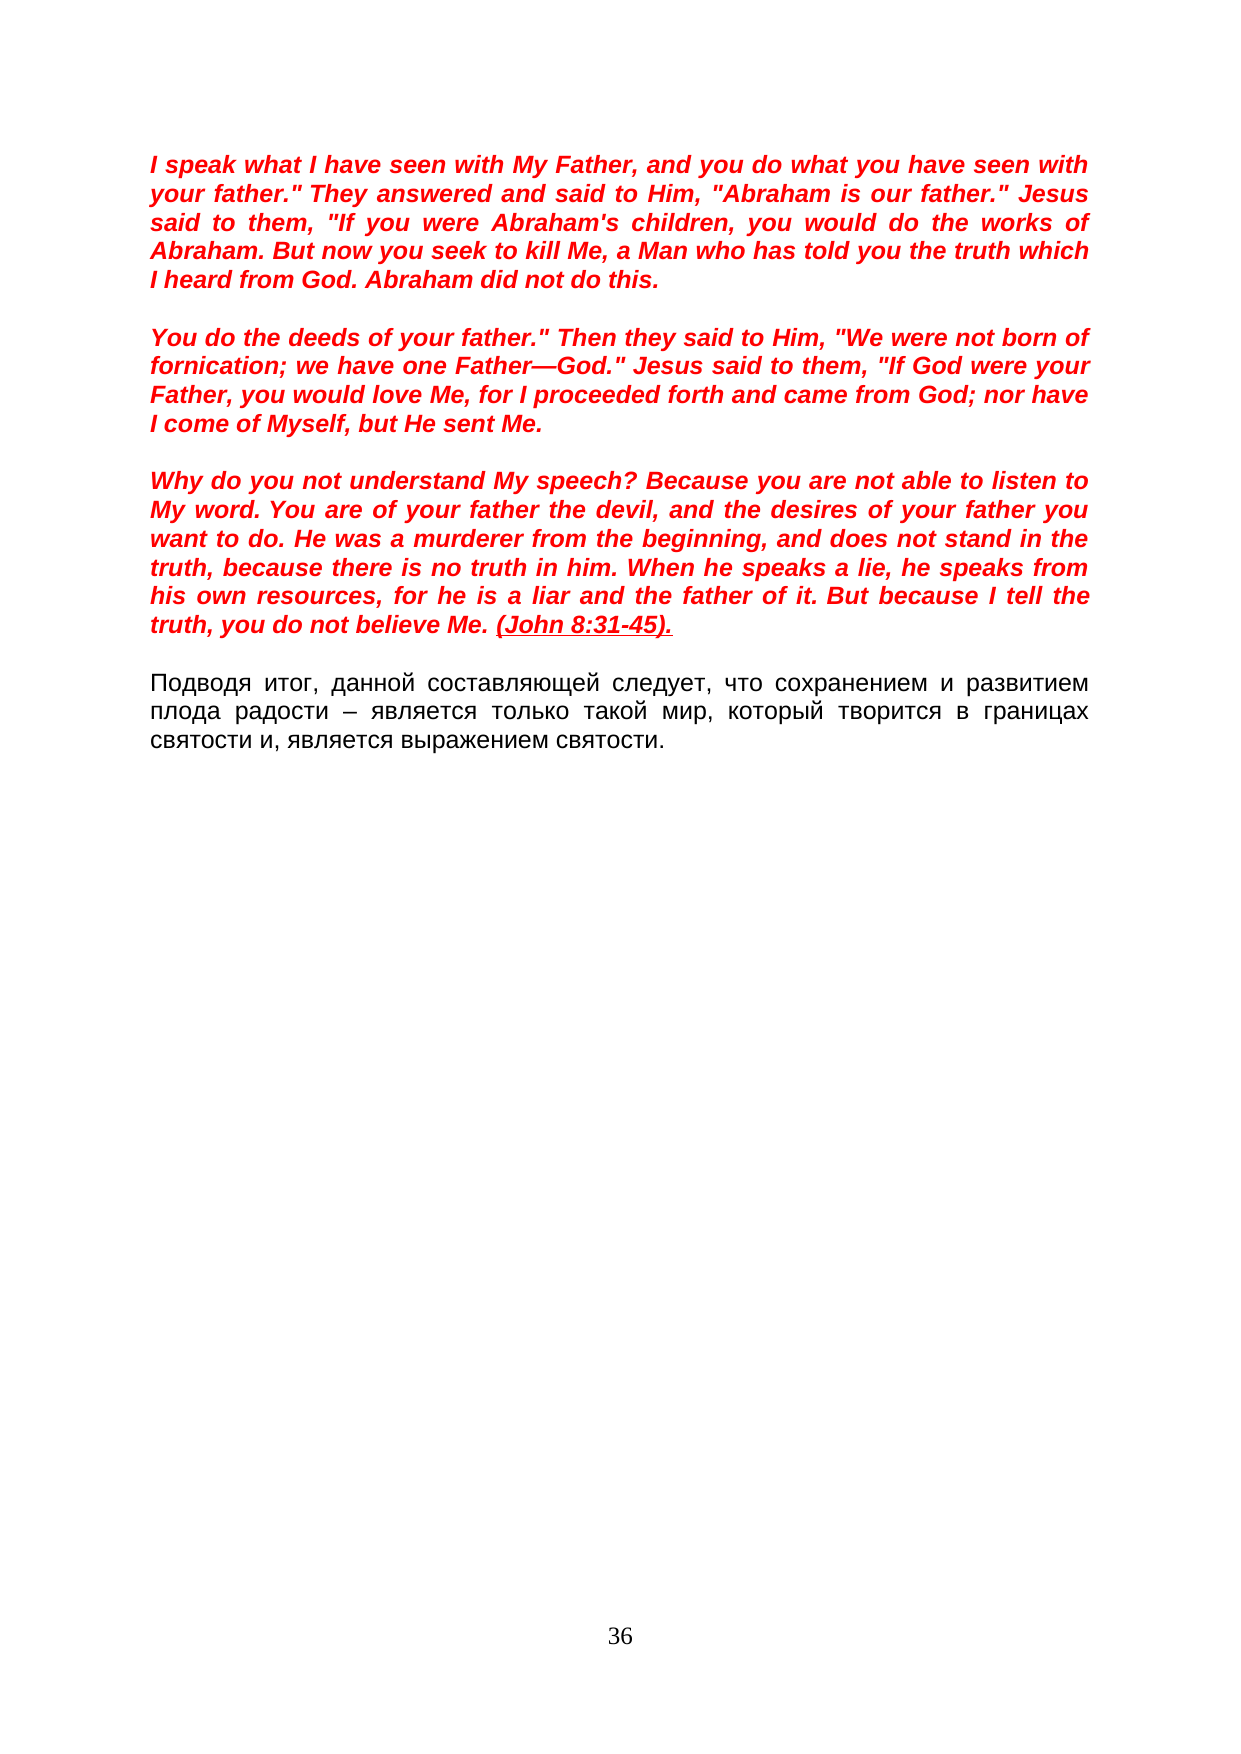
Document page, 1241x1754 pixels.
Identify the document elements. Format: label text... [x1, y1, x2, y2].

text I speak what I have seen with My Father, and you do what you have seen with your father." They answered and said to Him, "Abraham is our father." Jesus said to them, "If you were Abraham's children, you would do the works of Abraham. But now you seek to kill Me, a Man who has told you the truth which I heard from God. Abraham did not do this. [150, 150, 1090, 294]
text Подводя итог, данной составляющей следует, что сохранением и развитием плода радости – является только такой мир, который творится в границах святости и, является выражением святости. [150, 667, 1090, 754]
text Why do you not understand My speech? Because you are not able to listen to My word. You are of your father the devil, and the desires of your father you want to do. He was a murderer from the beginning, and does not stand in the truth, because there is no truth in him. When he speaks a lie, he speaks from his own resources, for he is a liar and the father of it. But because I tell the truth, you do not believe Me. (John 8:31-45). [150, 466, 1090, 639]
text You do the deeds of your father." Then they said to Him, "We were not born of fornication; we have one Father—God." Jesus said to them, "If God were your Father, you would love Me, for I proceeded forth and came from God; nor have I come of Myself, but He sent Me. [150, 322, 1090, 437]
